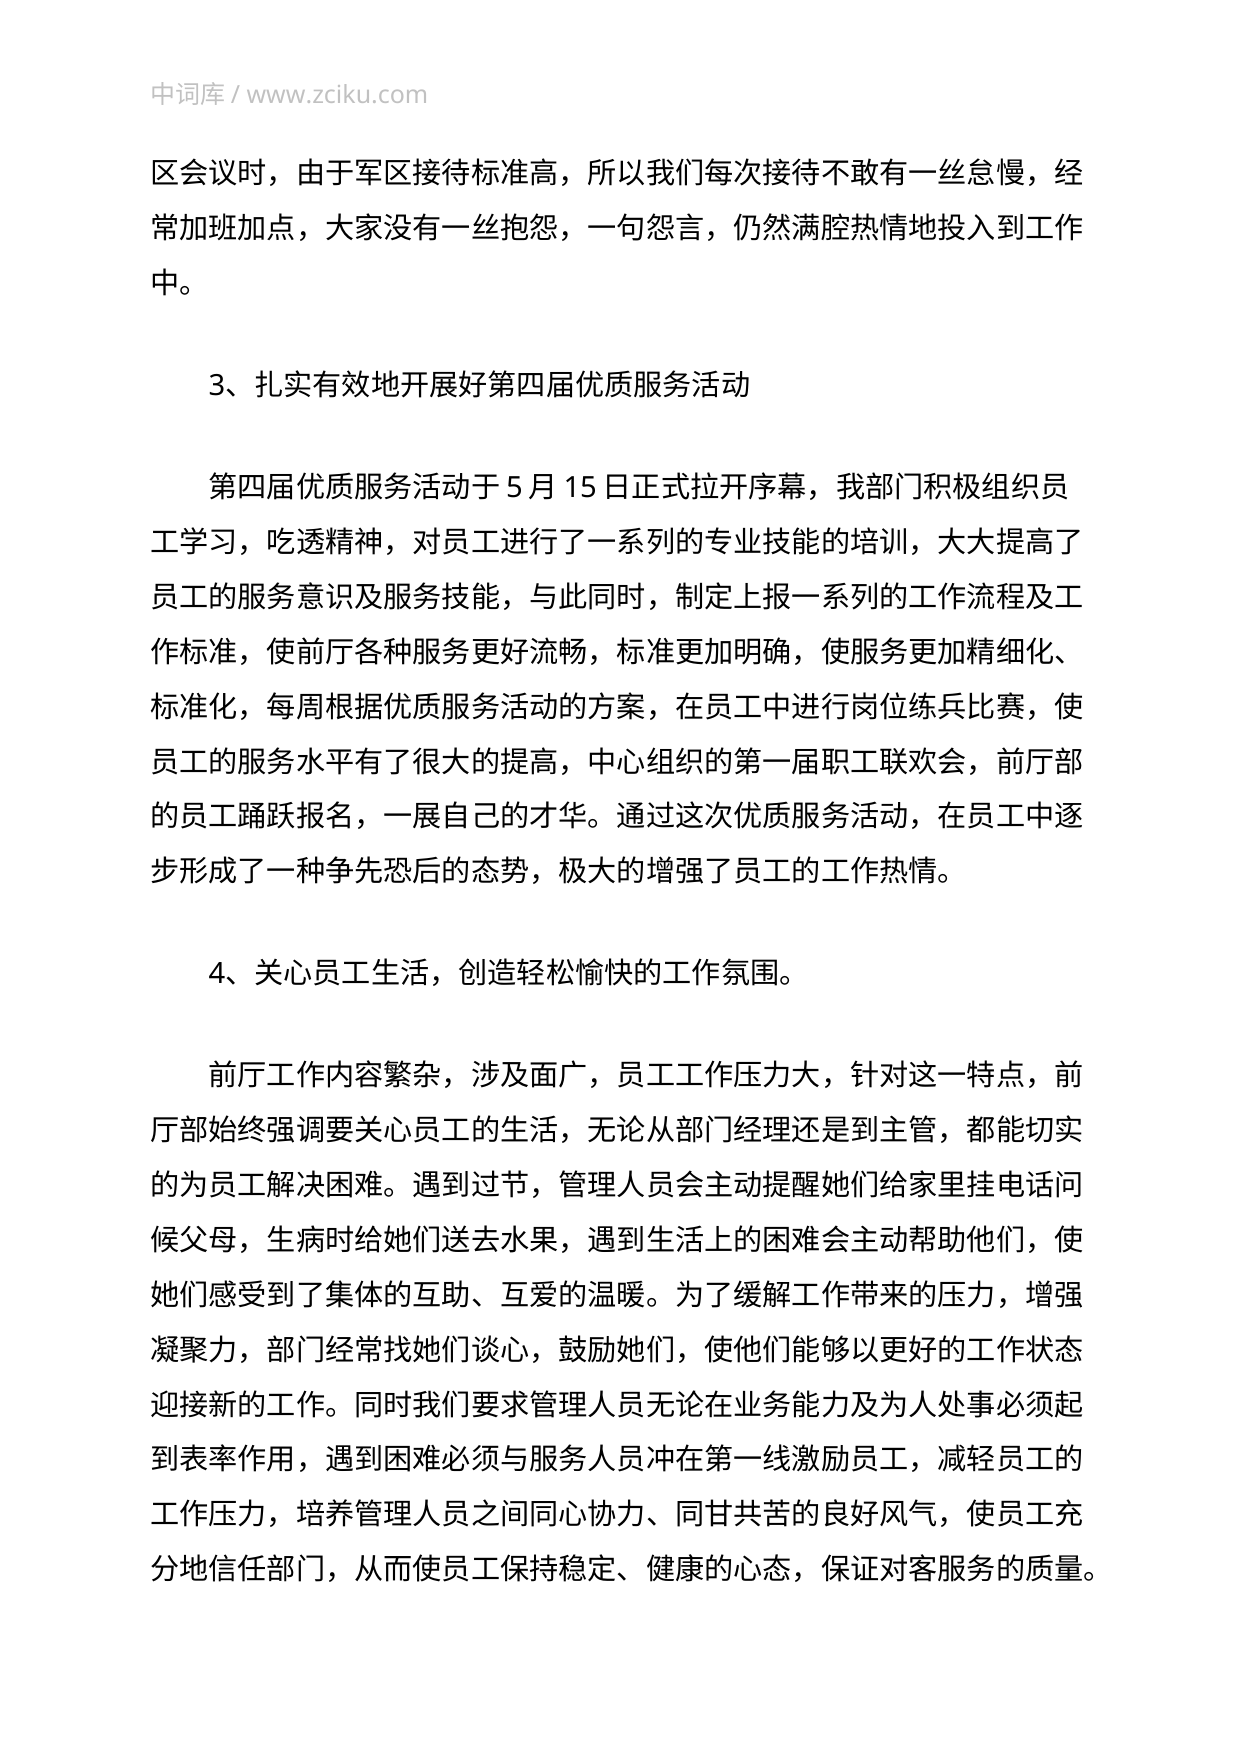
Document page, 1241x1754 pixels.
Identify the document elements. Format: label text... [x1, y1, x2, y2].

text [150, 150, 1090, 302]
text 4、关心员工生活，创造轻松愉快的工作氛围。 [150, 950, 1090, 992]
text 3、扎实有效地开展好第四届优质服务活动 [150, 362, 1090, 404]
text 前厅工作内容繁杂，涉及面广，员工工作压力大，针对这一特点，前厅部始终强调要关心员工的生活，无论从部门经理还是到主管，都能切实的为员工解决困难。遇到过节，管理人员会主动提醒她们给家里挂电话问候父母，生病时给她们送去水果，遇到生活上的困难会主动帮助他们，使她们感受到了集体的互助、互爱的温暖。为了缓解工作带来的压力，增强凝聚力，部门经常找她们谈心，鼓励她们，使他们能够以更好的工作状态迎接新的工作。同时我们要求管理人员无论在业务能力及为人处事必须起到表率作用，遇到困难必须与服务人员冲在第一线激励员工，减轻员工的工作压力，培养管理人员之间同心协力、同甘共苦的良好风气，使员工充分地信任部门，从而使员工保持稳定、健康的心态，保证对客服务的质量。 [150, 1052, 1090, 1588]
text 第四届优质服务活动于5月15日正式拉开序幕，我部门积极组织员工学习，吃透精神，对员工进行了一系列的专业技能的培训，大大提高了员工的服务意识及服务技能，与此同时，制定上报一系列的工作流程及工作标准，使前厅各种服务更好流畅，标准更加明确，使服务更加精细化、标准化，每周根据优质服务活动的方案，在员工中进行岗位练兵比赛，使员工的服务水平有了很大的提高，中心组织的第一届职工联欢会，前厅部的员工踊跃报名，一展自己的才华。通过这次优质服务活动，在员工中逐步形成了一种争先恐后的态势，极大的增强了员工的工作热情。 [150, 463, 1090, 890]
